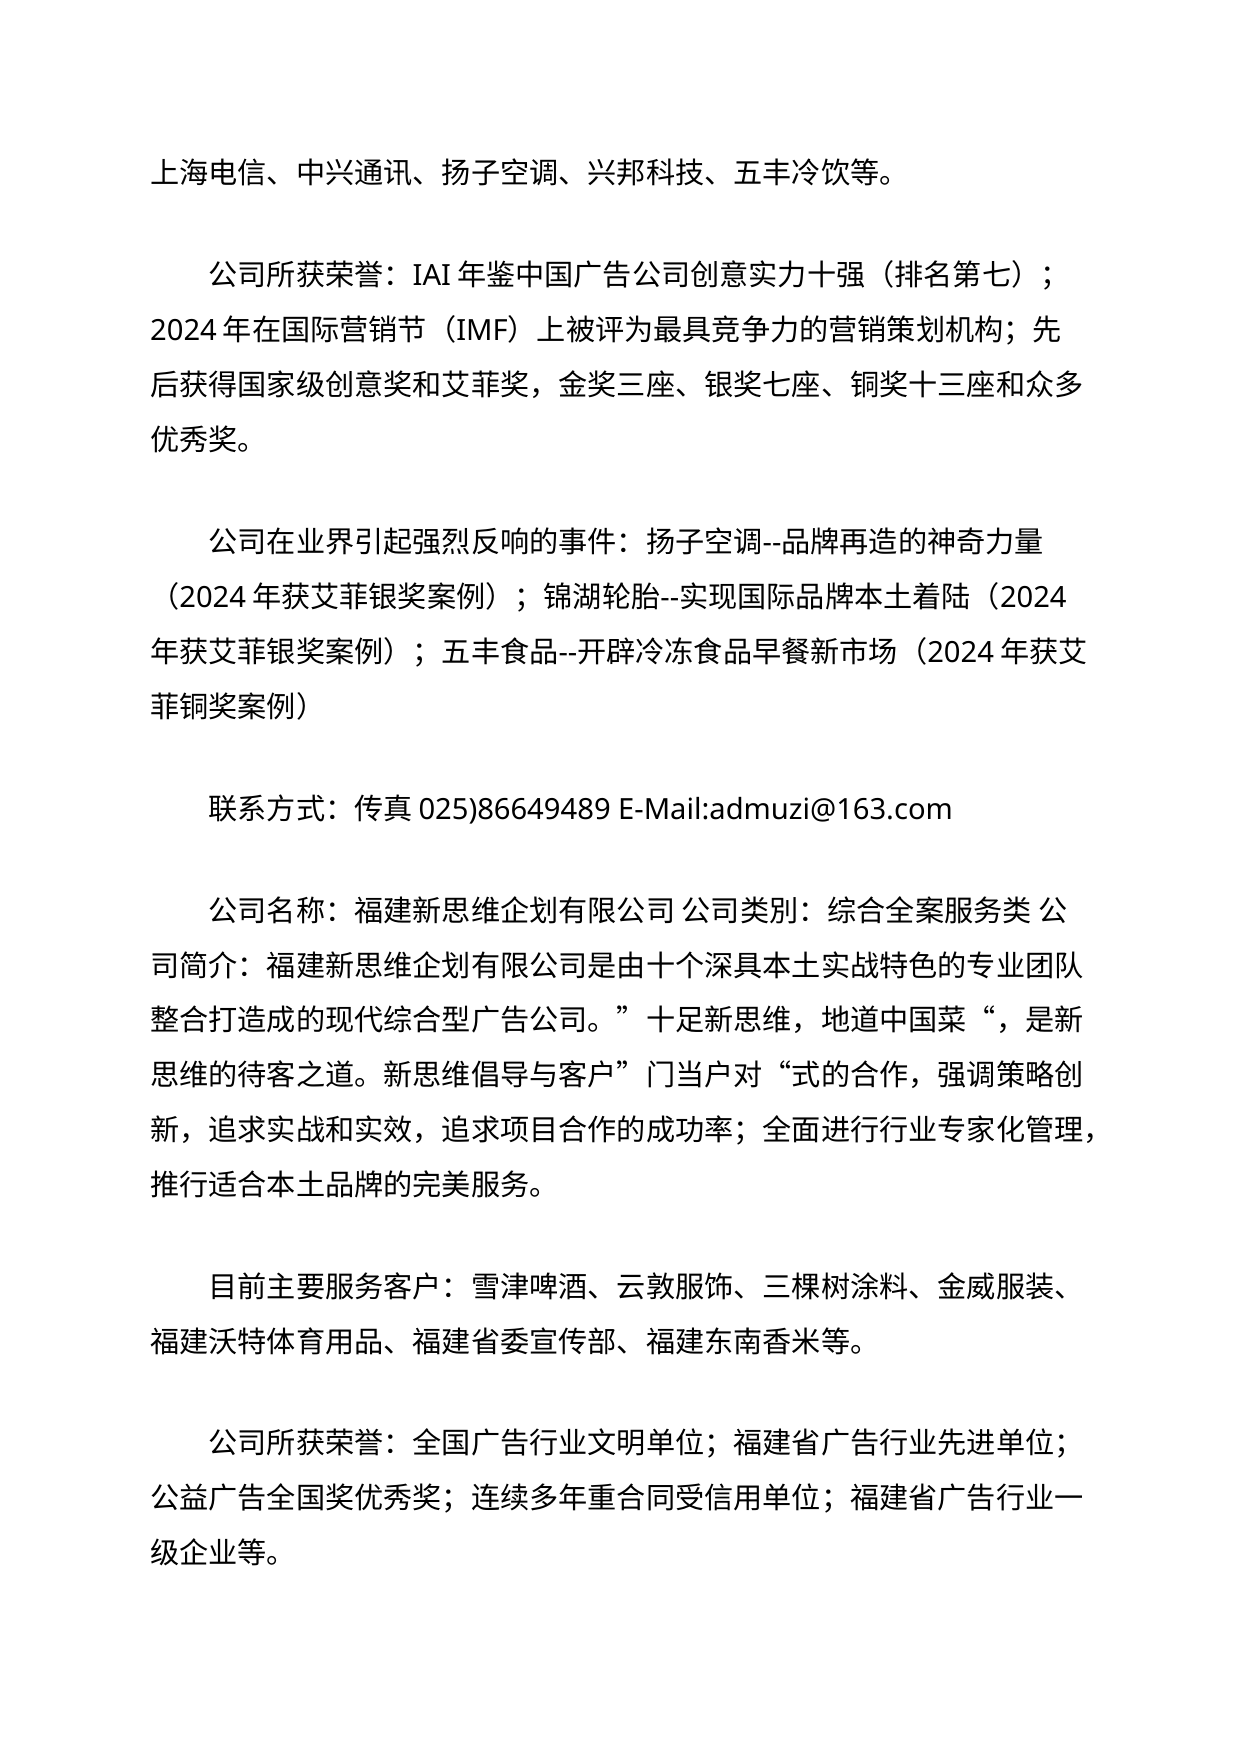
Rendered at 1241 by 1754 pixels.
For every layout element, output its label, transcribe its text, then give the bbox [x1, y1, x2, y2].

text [150, 150, 1090, 192]
text 公司名称：福建新思维企划有限公司 公司类別：综合全案服务类 公司简介：福建新思维企划有限公司是由十个深具本土实战特色的专业团队整合打造成的现代综合型广告公司。”十足新思维，地道中国菜“，是新思维的待客之道。新思维倡导与客户”门当户对“式的合作，强调策略创新，追求实战和实效，追求项目合作的成功率；全面进行行业专家化管理，推行适合本土品牌的完美服务。 [150, 887, 1090, 1204]
text 目前主要服务客户：雪津啤酒、云敦服饰、三棵树涂料、金威服装、福建沃特体育用品、福建省委宣传部、福建东南香米等。 [150, 1263, 1090, 1361]
text 公司所获荣誉：IAI年鉴中国广告公司创意实力十强（排名第七）；2024年在国际营销节（IMF）上被评为最具竞争力的营销策划机构；先后获得国家级创意奖和艾菲奖，金奖三座、银奖七座、铜奖十三座和众多优秀奖。 [150, 252, 1090, 459]
text 联系方式：传真025)86649489 E-Mail:admuzi@163.com [150, 785, 1090, 828]
text 公司所获荣誉：全国广告行业文明单位；福建省广告行业先进单位；公益广告全国奖优秀奖；连续多年重合同受信用单位；福建省广告行业一级企业等。 [150, 1420, 1090, 1572]
text 公司在业界引起强烈反响的事件：扬子空调--品牌再造的神奇力量（2024年获艾菲银奖案例）；锦湖轮胎--实现国际品牌本土着陆（2024年获艾菲银奖案例）；五丰食品--开辟冷冻食品早餐新市场（2024年获艾菲铜奖案例） [150, 518, 1090, 726]
